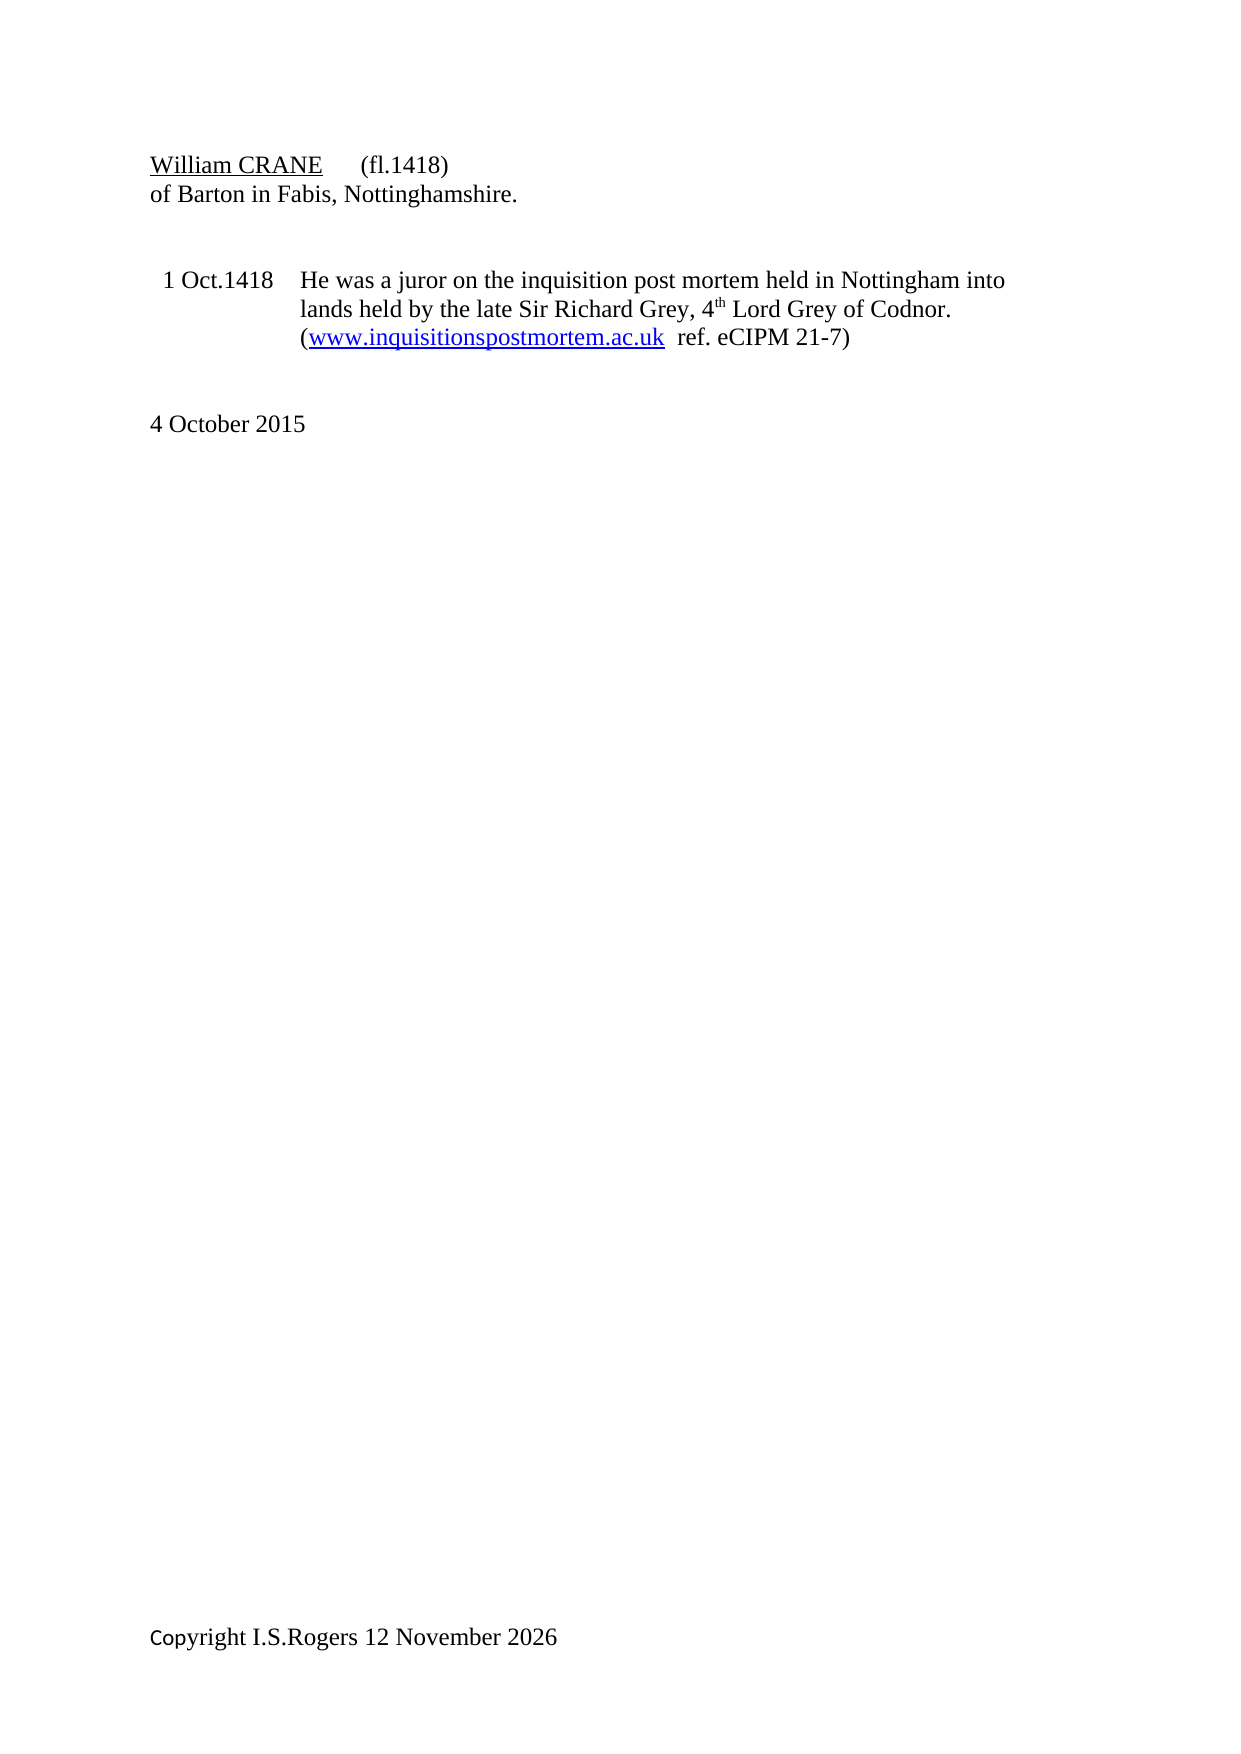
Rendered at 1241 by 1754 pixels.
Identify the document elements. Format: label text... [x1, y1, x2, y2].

text (www.inquisitionspostmortem.ac.uk ref. eCIPM 21-7) [150, 322, 1090, 351]
text William CRANE (fl.1418) [150, 150, 1090, 179]
text lands held by the late Sir Richard Grey, 4th Lord Grey of Codnor. [150, 294, 1090, 322]
text 1 Oct.1418 He was a juror on the inquisition post mortem held in Nottingham into [150, 265, 1090, 294]
text 4 October 2015 [150, 409, 1090, 437]
text of Barton in Fabis, Nottinghamshire. [150, 179, 1090, 207]
